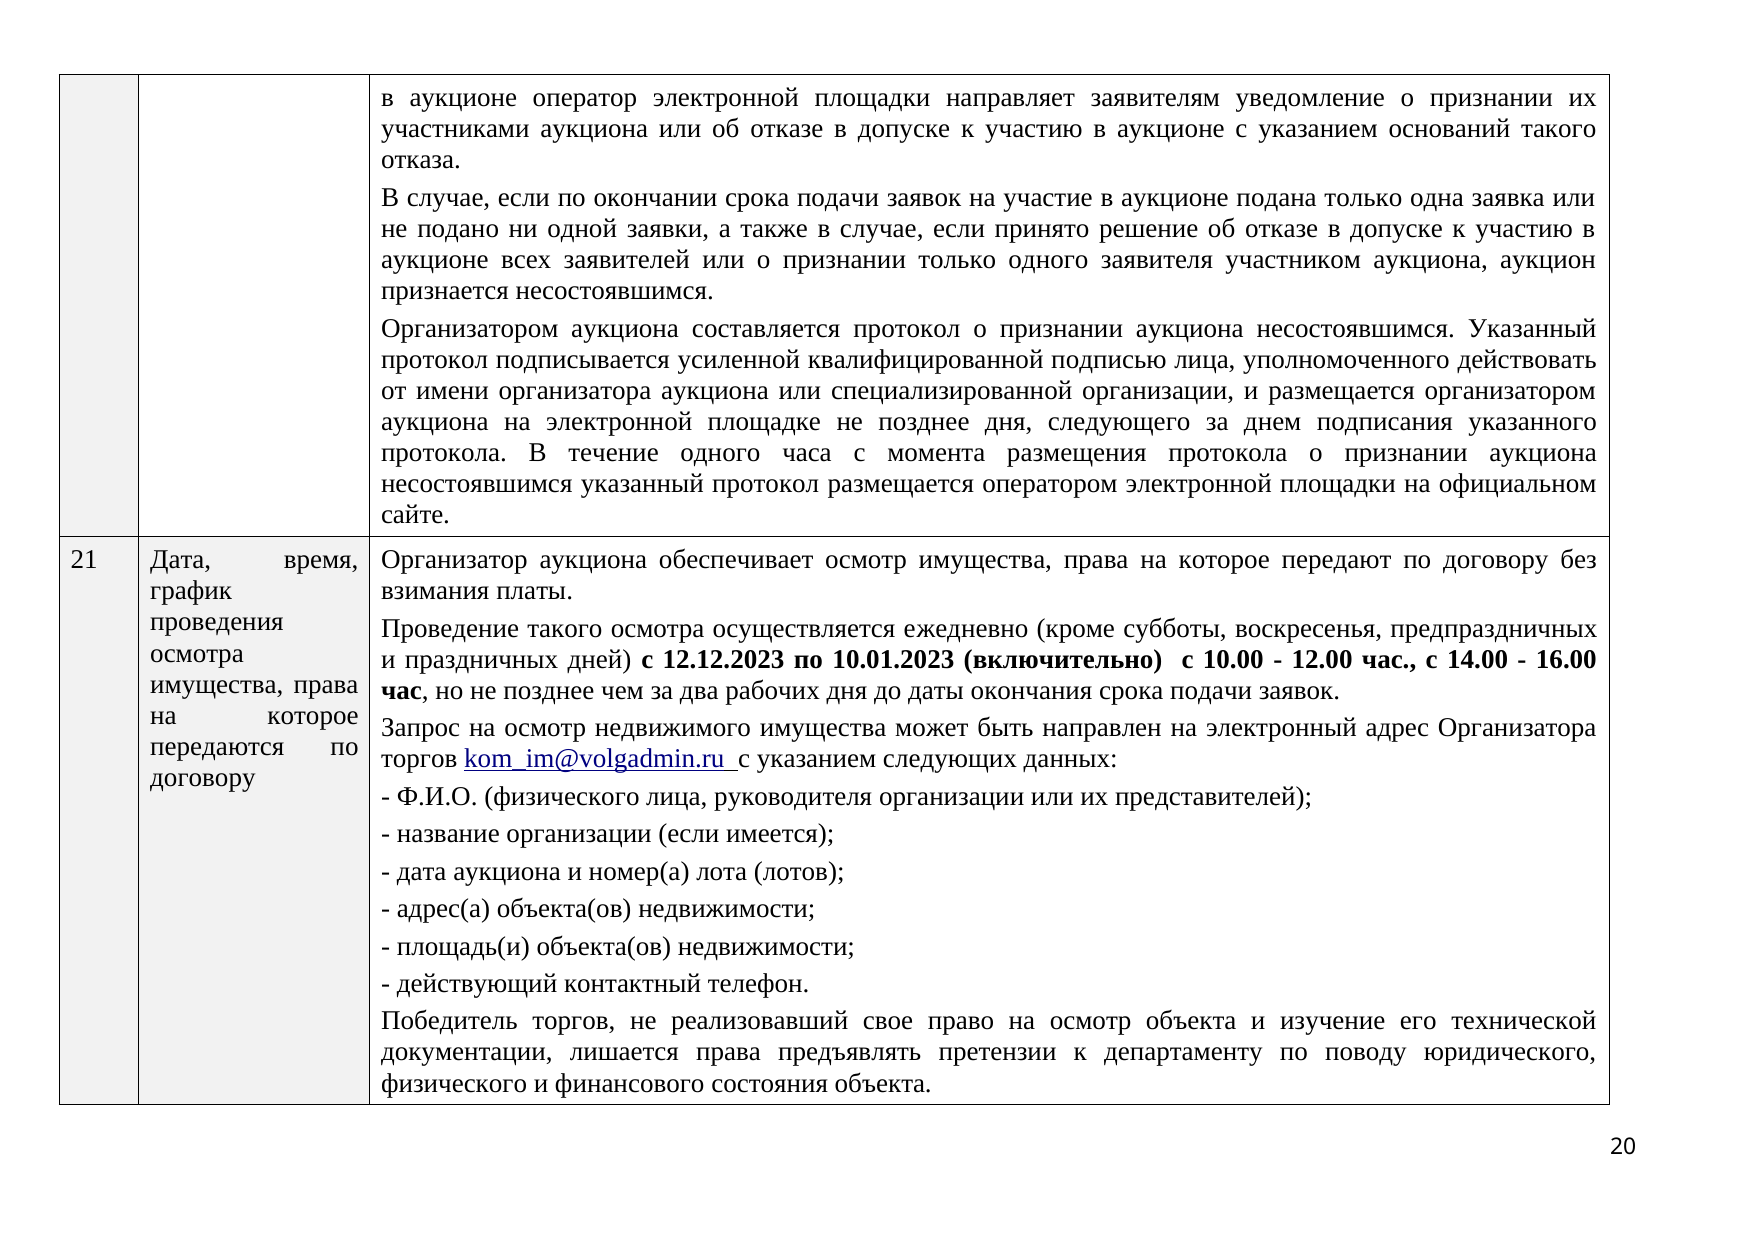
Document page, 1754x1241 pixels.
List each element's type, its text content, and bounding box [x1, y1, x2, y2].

table_cell 21 [60, 537, 138, 1104]
table_cell Дата, время, график проведения осмотра имущества, права на которое передаются по договору [139, 537, 369, 1104]
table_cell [370, 75, 1609, 536]
table_cell 20 [60, 75, 138, 536]
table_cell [139, 75, 369, 536]
table_cell Организатор аукциона обеспечивает осмотр имущества, права на которое передают по договору без взимания платы. Проведение такого осмотра осуществляется ежедневно (кроме субботы, воскресенья, предпраздничных и праздничных дней) с 12.12.2023 по 10.01.2023 (включительно) с 10.00 - 12.00 час., с 14.00 - 16.00 час, но не позднее чем за два рабочих дня до даты окончания срока подачи заявок. Запрос на осмотр недвижимого имущества может быть направлен на электронный адрес Организатора торгов kom_im@volgadmin.ru с указанием следующих данных: - Ф.И.О. (физического лица, руководителя организации или их представителей); - название организации (если имеется); - дата аукциона и номер(а) лота (лотов); - адрес(а) объекта(ов) недвижимости; - площадь(и) объекта(ов) недвижимости; - действующий контактный телефон. Победитель торгов, не реализовавший свое право на осмотр объекта и изучение его технической документации, лишается права предъявлять претензии к департаменту по поводу юридического, физического и финансового состояния объекта. [370, 537, 1609, 1104]
